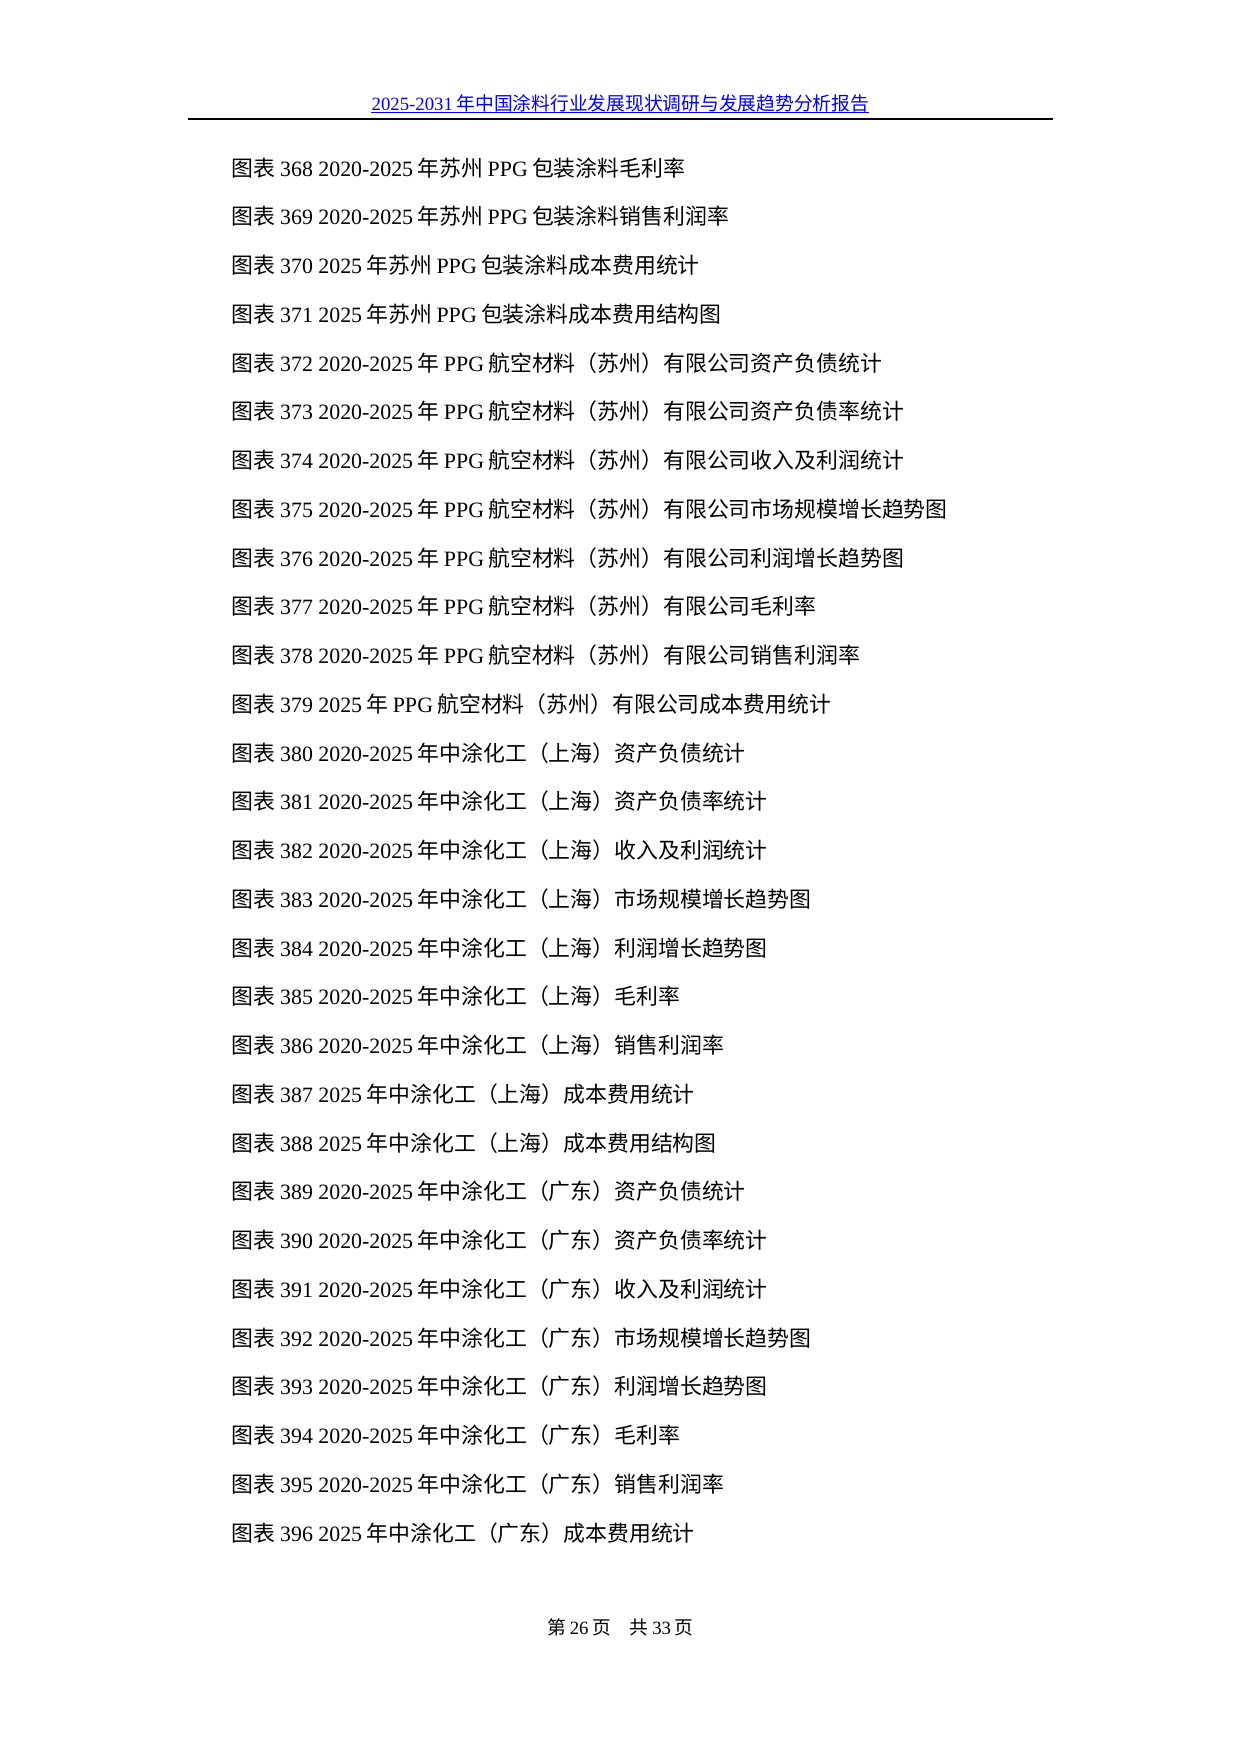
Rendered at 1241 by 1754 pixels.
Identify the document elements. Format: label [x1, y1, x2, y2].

text [187, 150, 1053, 1548]
